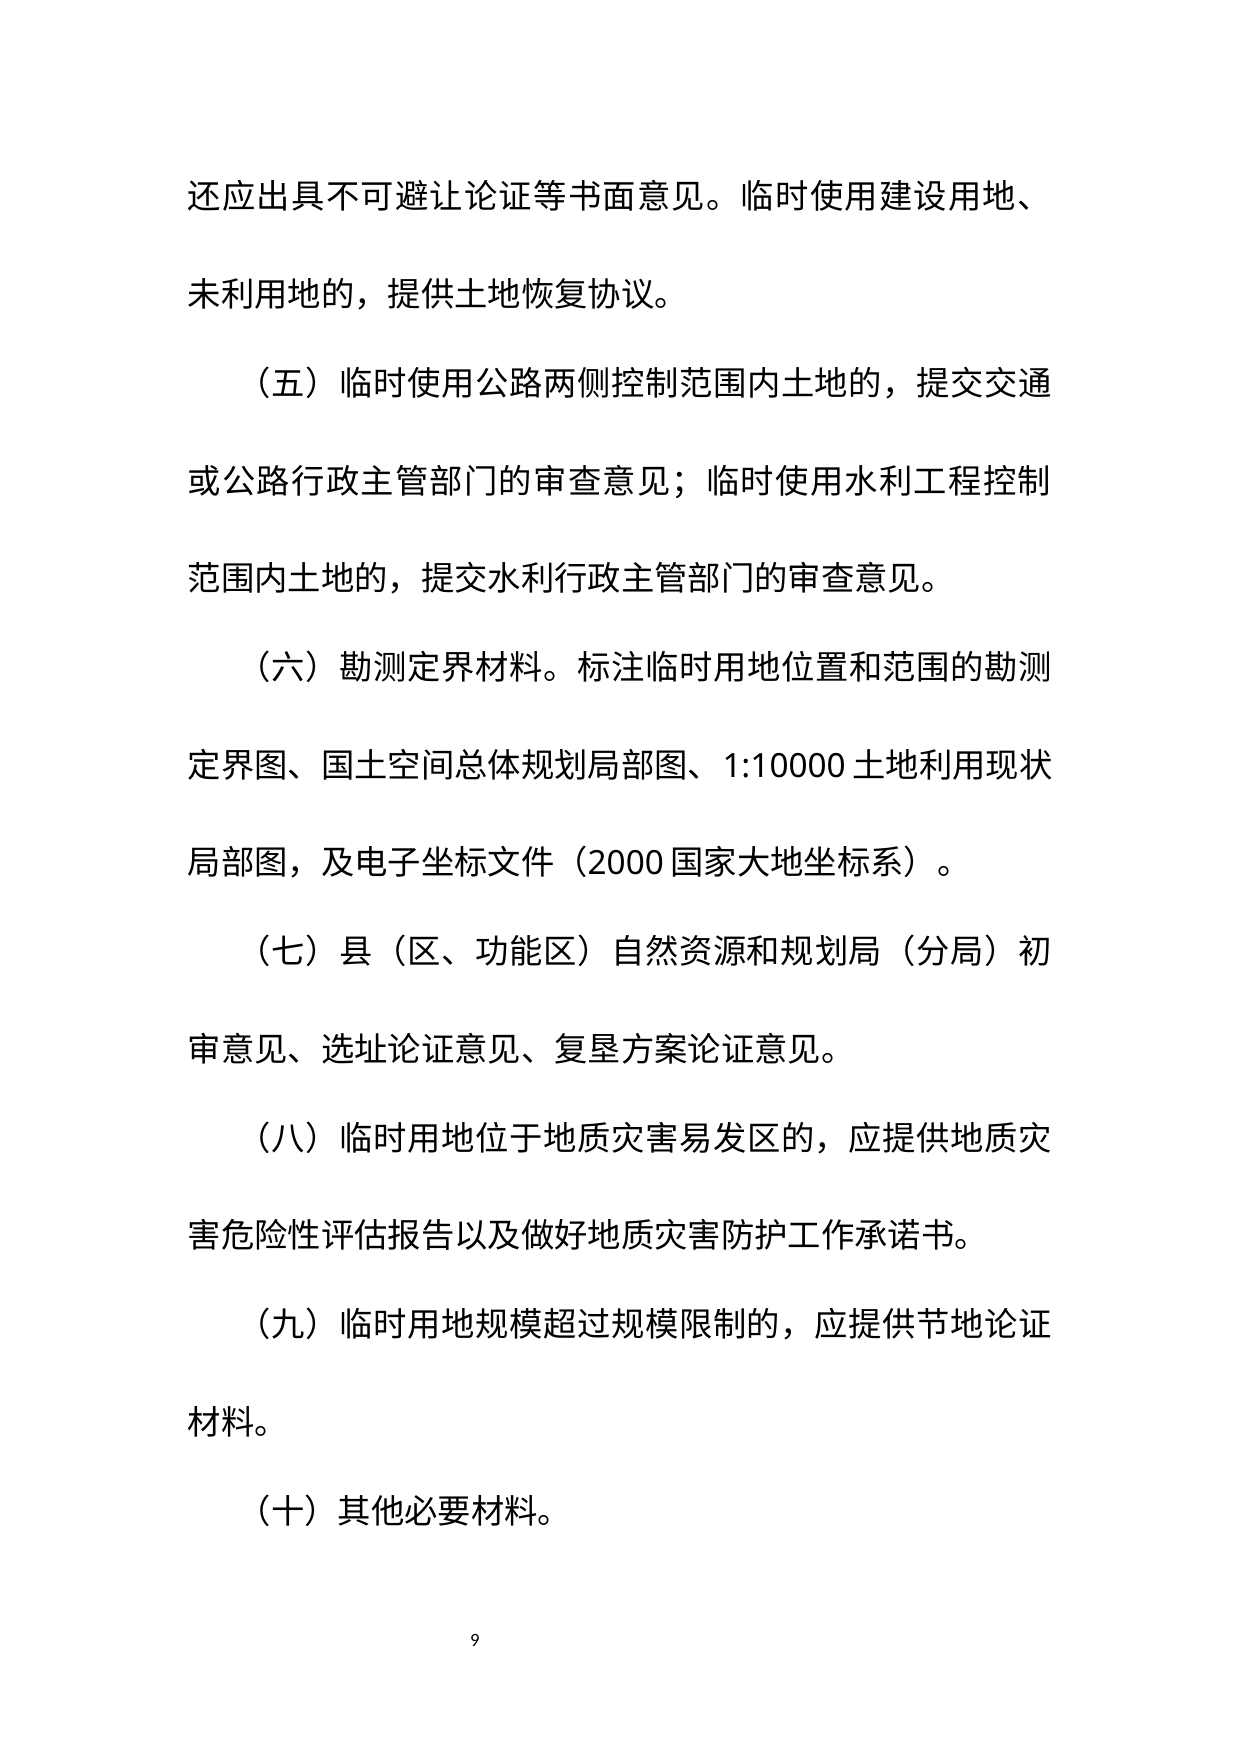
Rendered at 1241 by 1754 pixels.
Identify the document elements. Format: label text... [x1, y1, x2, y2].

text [187, 162, 1053, 324]
text （六）勘测定界材料。标注临时用地位置和范围的勘测定界图、国土空间总体规划局部图、1:10000土地利用现状局部图，及电子坐标文件（2000国家大地坐标系）。 [187, 633, 1053, 893]
text （八）临时用地位于地质灾害易发区的，应提供地质灾害危险性评估报告以及做好地质灾害防护工作承诺书。 [187, 1103, 1053, 1266]
text （七）县（区、功能区）自然资源和规划局（分局）初审意见、选址论证意见、复垦方案论证意见。 [187, 917, 1053, 1079]
text （九）临时用地规模超过规模限制的，应提供节地论证材料。 [187, 1290, 1053, 1452]
text （五）临时使用公路两侧控制范围内土地的，提交交通或公路行政主管部门的审查意见；临时使用水利工程控制范围内土地的，提交水利行政主管部门的审查意见。 [187, 348, 1053, 608]
list （十）其他必要材料。 [237, 1476, 1053, 1541]
